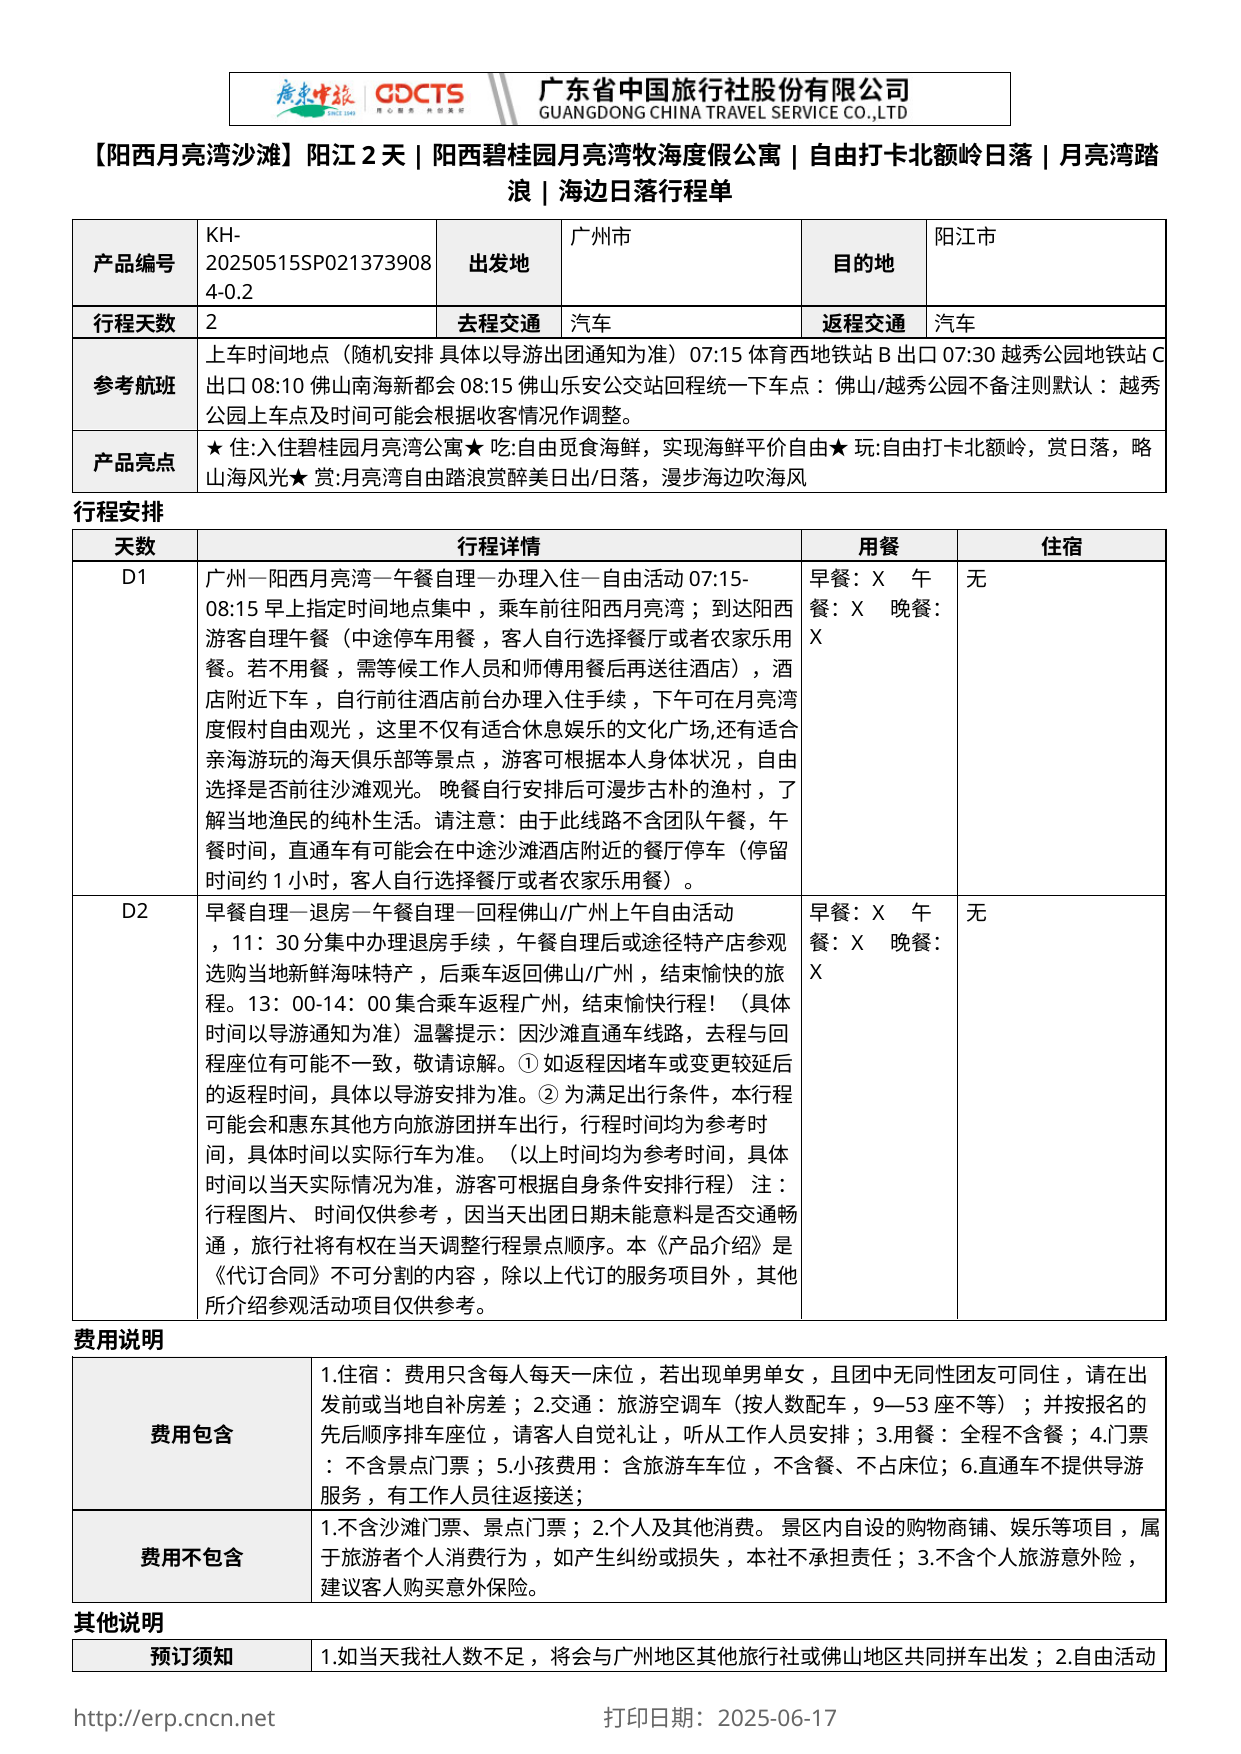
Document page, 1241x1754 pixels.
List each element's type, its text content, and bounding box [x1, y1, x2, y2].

table_cell 2 [198, 307, 436, 337]
table_cell 早餐自理—退房—午餐自理—回程佛山/广州 [198, 896, 801, 1319]
table_cell 去程交通 [437, 307, 561, 337]
table_cell 上车时间地点（随机安排 具体以导游出团通知为准） [198, 339, 1165, 429]
table_cell 产品亮点 [73, 431, 197, 492]
table_cell ★ 住:入住碧桂园月亮湾公寓 [198, 431, 1165, 492]
table_cell D2 [73, 896, 197, 1319]
table_cell 汽车 [562, 307, 801, 337]
table_header 天数 [73, 530, 197, 560]
table_cell 早餐：X 午餐：X 晚餐：X [802, 562, 957, 894]
table_header 出发地 [437, 220, 561, 305]
table_header 住宿 [958, 530, 1165, 560]
table_header 产品编号 [73, 220, 197, 305]
table_header 目的地 [802, 220, 926, 305]
text 费用说明 [73, 1322, 1167, 1355]
table_cell 无 [958, 562, 1165, 894]
table_header 1.住宿 ：费用只含每人每天一床位 ，若出现单男单女 ，且团中无同性团友可同住 ，请在出发前或当地自补房差 ； [312, 1358, 1165, 1509]
table_cell 汽车 [927, 307, 1165, 337]
table_header 预订须知 [73, 1640, 311, 1671]
table_cell 费用不包含 [73, 1511, 311, 1602]
table_cell D1 [73, 562, 197, 894]
table_header 费用包含 [73, 1358, 311, 1509]
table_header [312, 1640, 1165, 1671]
text 【阳西月亮湾沙滩】阳江2天 | 阳西碧桂园月亮湾牧海度假公寓 | 自由打卡北额岭日落 | 月亮湾踏浪 | 海边日落行程单 [73, 136, 1167, 208]
table_cell 行程天数 [73, 307, 197, 337]
table_header 行程详情 [198, 530, 801, 560]
table_cell 早餐：X 午餐：X 晚餐：X [802, 896, 957, 1319]
table_cell 返程交通 [802, 307, 926, 337]
table_header 用餐 [802, 530, 957, 560]
picture [230, 73, 1010, 125]
table_header KH-20250515SP0213739084-0.2 [198, 220, 436, 305]
table_header 阳江市 [927, 220, 1165, 305]
table_cell 无 [958, 896, 1165, 1319]
table_cell 1.不含沙滩门票、景点门票 ； [312, 1511, 1165, 1602]
text 行程安排 [73, 494, 1167, 527]
table_header 广州市 [562, 220, 801, 305]
table_cell 广州—阳西月亮湾—午餐自理—办理入住—自由活动 [198, 562, 801, 894]
table_cell 参考航班 [73, 339, 197, 429]
text 其他说明 [73, 1604, 1167, 1638]
